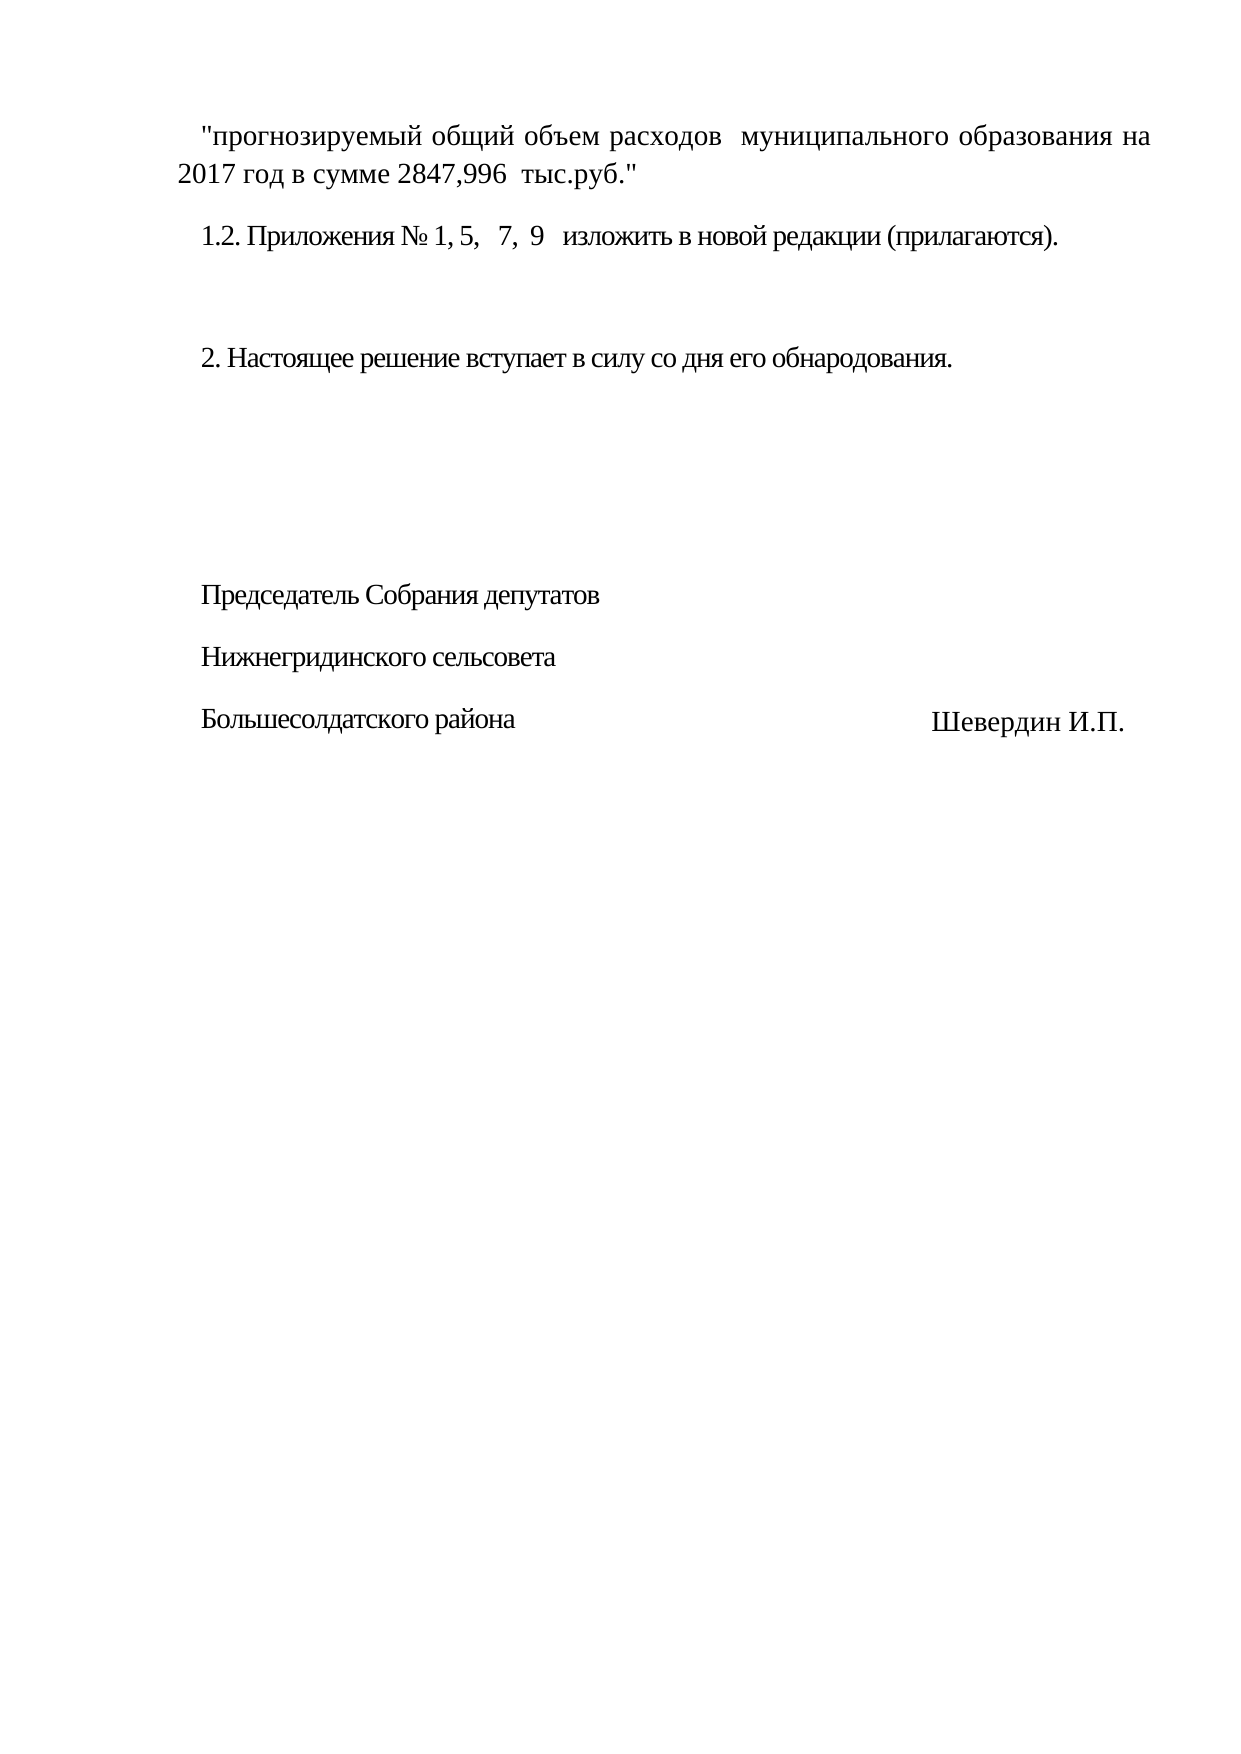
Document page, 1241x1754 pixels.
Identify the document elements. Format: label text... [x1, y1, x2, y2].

text Большесолдатского района Шевердин И.П. [177, 701, 1152, 737]
text Председатель Собрания депутатов [177, 577, 1152, 613]
text 2. Настоящее решение вступает в силу со дня его обнародования. [177, 337, 1152, 373]
text Нижнегридинского сельсовета [177, 639, 1152, 675]
text "прогнозируемый общий объем расходов муниципального образования на 2017 год в сумме 2847,996 тыс.руб." [177, 118, 1152, 190]
text 1.2. Приложения № 1, 5, 7, 9 изложить в новой редакции (прилагаются). [177, 216, 1152, 252]
